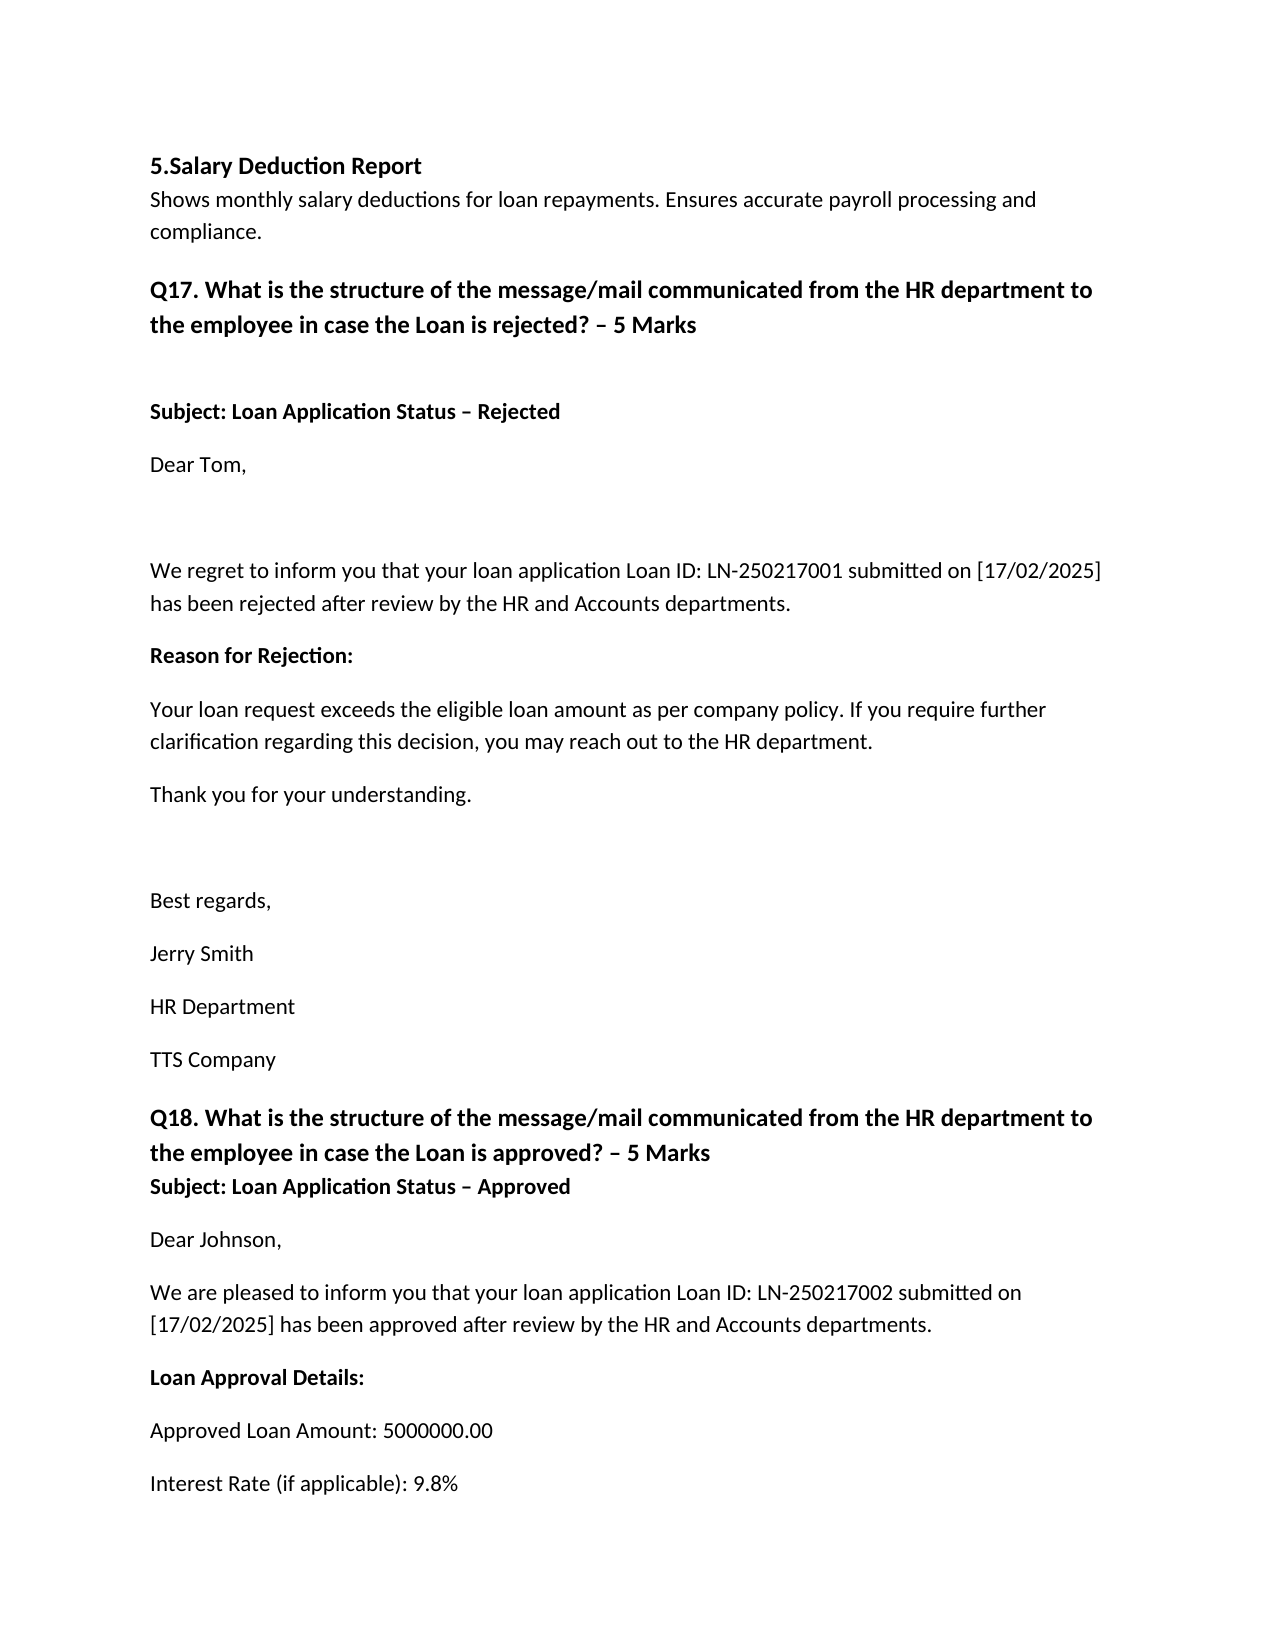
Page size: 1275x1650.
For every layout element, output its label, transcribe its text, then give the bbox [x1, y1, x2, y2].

text Best regards, [150, 886, 1125, 914]
text TTS Company [150, 1045, 1125, 1073]
text Subject: Loan Application Status – Rejected [150, 397, 1125, 425]
text Jerry Smith [150, 939, 1125, 967]
text Reason for Rejection: [150, 642, 1125, 670]
text Dear Tom, [150, 450, 1125, 478]
subtitle 5.Salary Deduction Report [150, 150, 1125, 181]
text Thank you for your understanding. [150, 780, 1125, 808]
subtitle Q18. What is the structure of the message/mail communicated from the HR department to the employee in case the Loan is approved? – 5 Marks [150, 1102, 1125, 1168]
text Interest Rate (if applicable): 9.8% [150, 1469, 1125, 1497]
text Dear Johnson, [150, 1225, 1125, 1253]
text We regret to inform you that your loan application Loan ID: LN-250217001 submitted on [17/02/2025] has been rejected after review by the HR and Accounts departments. [150, 556, 1125, 617]
text We are pleased to inform you that your loan application Loan ID: LN-250217002 submitted on [17/02/2025] has been approved after review by the HR and Accounts departments. [150, 1278, 1125, 1338]
text Your loan request exceeds the eligible loan amount as per company policy. If you require further clarification regarding this decision, you may reach out to the HR department. [150, 695, 1125, 755]
text Loan Approval Details: [150, 1363, 1125, 1391]
text Shows monthly salary deductions for loan repayments. Ensures accurate payroll processing and compliance. [150, 185, 1125, 245]
text HR Department [150, 992, 1125, 1020]
subtitle Q17. What is the structure of the message/mail communicated from the HR department to the employee in case the Loan is rejected? – 5 Marks [150, 274, 1125, 340]
text Approved Loan Amount: 5000000.00 [150, 1416, 1125, 1444]
text Subject: Loan Application Status – Approved [150, 1172, 1125, 1200]
